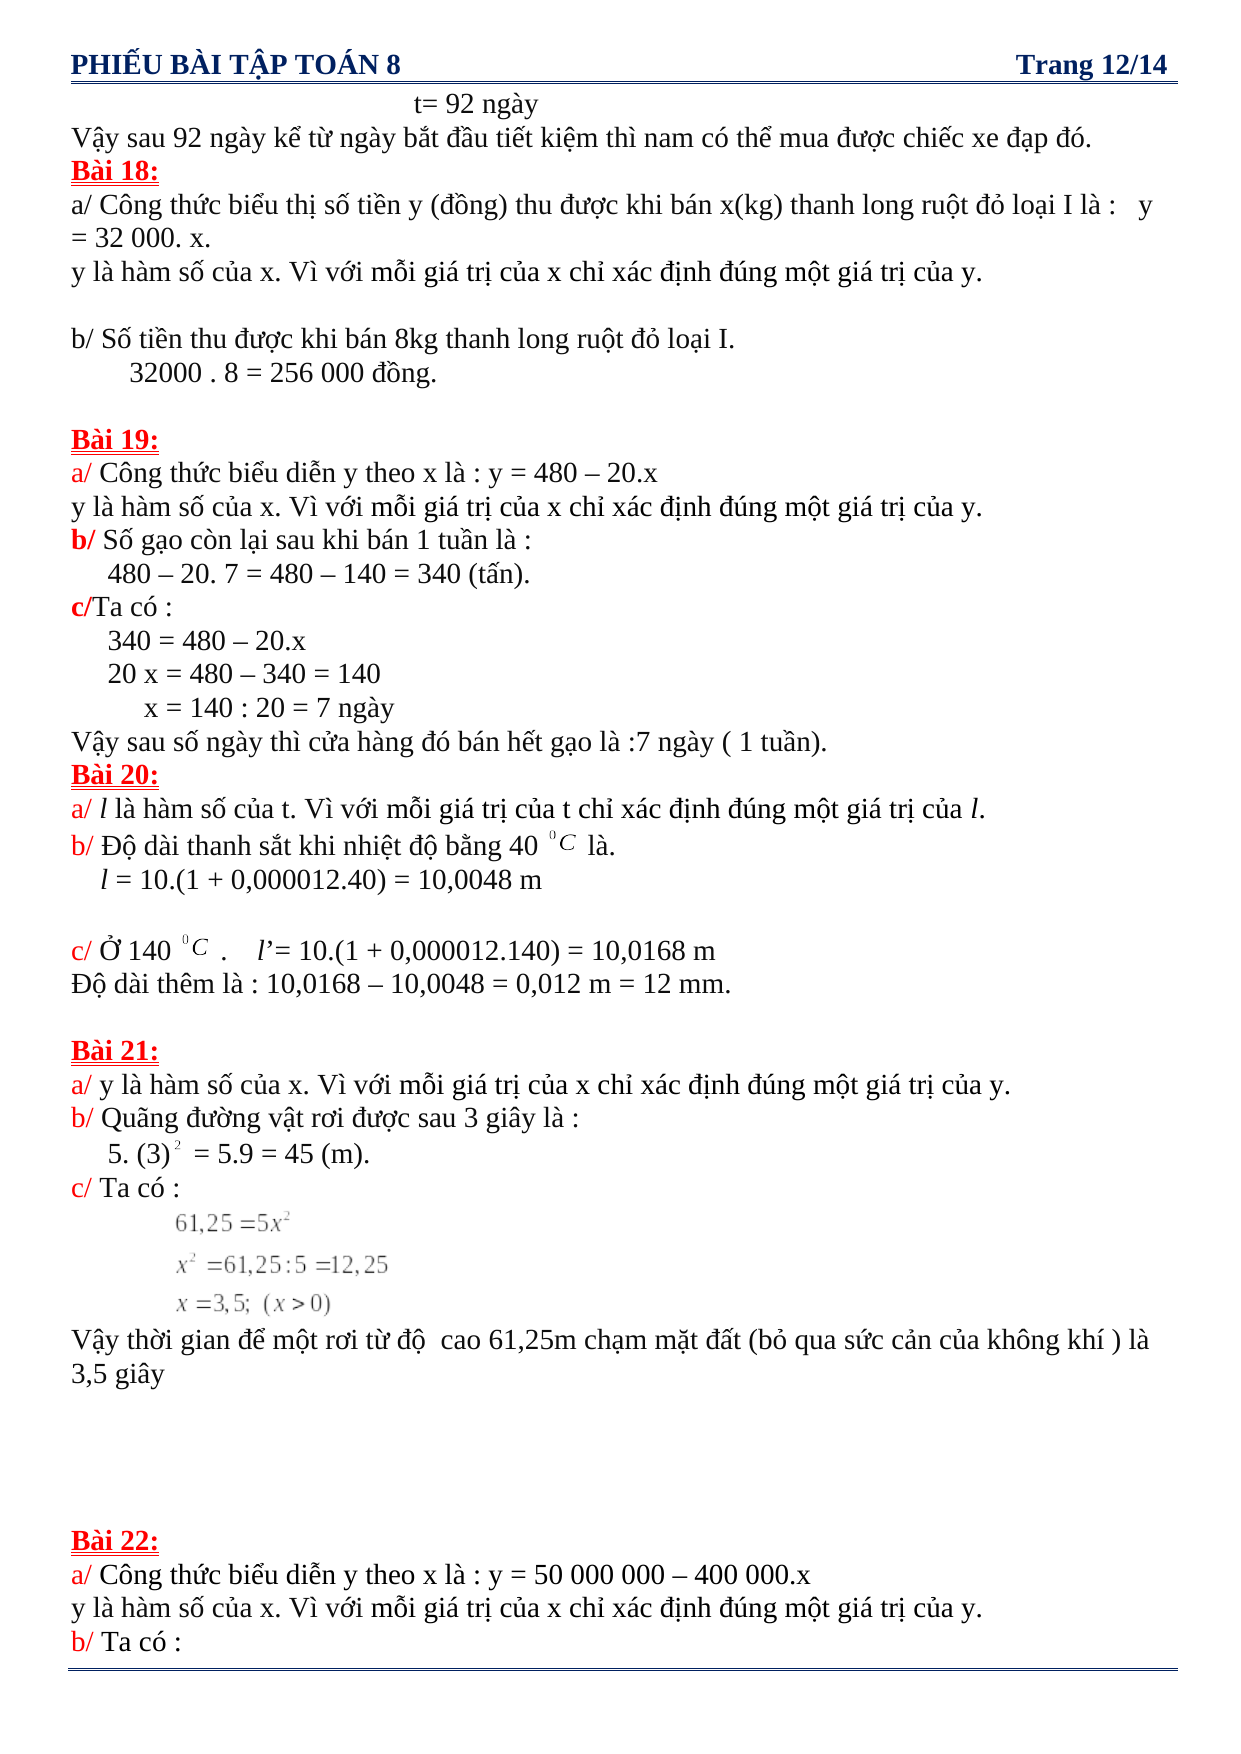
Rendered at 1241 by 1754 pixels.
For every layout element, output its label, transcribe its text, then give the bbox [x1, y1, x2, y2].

text 480 – 20. 7 = 480 – 140 = 340 (tấn). [71, 556, 1167, 589]
text y là hàm số của x. Vì với mỗi giá trị của x chỉ xác định đúng một giá trị của y. [71, 254, 1167, 288]
text a/ l là hàm số của t. Vì với mỗi giá trị của t chỉ xác định đúng một giá trị của l. [71, 791, 1167, 824]
text a/ Công thức biểu thị số tiền y (đồng) thu được khi bán x(kg) thanh long ruột đỏ loại I là : y = 32 000. x. [71, 187, 1167, 254]
text Vậy sau 92 ngày kể từ ngày bắt đầu tiết kiệm thì nam có thể mua được chiếc xe đạp đó. [71, 120, 1167, 153]
text Độ dài thêm là : 10,0168 – 10,0048 = 0,012 m = 12 mm. [71, 966, 1167, 1000]
text x = 140 : 20 = 7 ngày [71, 690, 1167, 724]
text b/ Quãng đường vật rơi được sau 3 giây là : [71, 1101, 1167, 1134]
text Bài 18: [71, 153, 1167, 187]
text y là hàm số của x. Vì với mỗi giá trị của x chỉ xác định đúng một giá trị của y. [71, 1591, 1167, 1624]
text Bài 21: [71, 1033, 1167, 1067]
text a/ y là hàm số của x. Vì với mỗi giá trị của x chỉ xác định đúng một giá trị của y. [71, 1067, 1167, 1101]
text t= 92 ngày [71, 86, 1167, 120]
text c/ Ta có : [71, 1170, 1167, 1203]
text a/ Công thức biểu diễn y theo x là : y = 480 – 20.x [71, 455, 1167, 489]
text b/ Độ dài thanh sắt khi nhiệt độ bằng 40 là. [71, 824, 1167, 862]
text b/ Ta có : [71, 1624, 1167, 1658]
text 20 x = 480 – 340 = 140 [71, 657, 1167, 690]
text y là hàm số của x. Vì với mỗi giá trị của x chỉ xác định đúng một giá trị của y. [71, 489, 1167, 522]
text c/Ta có : [71, 589, 1167, 623]
text 5. (3) = 5.9 = 45 (m). [71, 1134, 1167, 1170]
text 32000 . 8 = 256 000 đồng. [71, 355, 1167, 388]
text Bài 20: [71, 757, 1167, 791]
text b/ Số tiền thu được khi bán 8kg thanh long ruột đỏ loại I. [71, 321, 1167, 355]
text Vậy sau số ngày thì cửa hàng đó bán hết gạo là :7 ngày ( 1 tuần). [71, 724, 1167, 757]
text b/ Số gạo còn lại sau khi bán 1 tuần là : [71, 522, 1167, 556]
text Bài 19: [71, 422, 1167, 455]
text 340 = 480 – 20.x [71, 623, 1167, 657]
text a/ Công thức biểu diễn y theo x là : y = 50 000 000 – 400 000.x [71, 1557, 1167, 1591]
text c/ Ở 140 . l’= 10.(1 + 0,000012.140) = 10,0168 m [71, 929, 1167, 966]
text Bài 22: [71, 1523, 1167, 1557]
text l = 10.(1 + 0,000012.40) = 10,0048 m [71, 862, 1167, 895]
text Vậy thời gian để một rơi từ độ cao 61,25m chạm mặt đất (bỏ qua sức cản của không khí ) là 3,5 giây [71, 1322, 1167, 1389]
